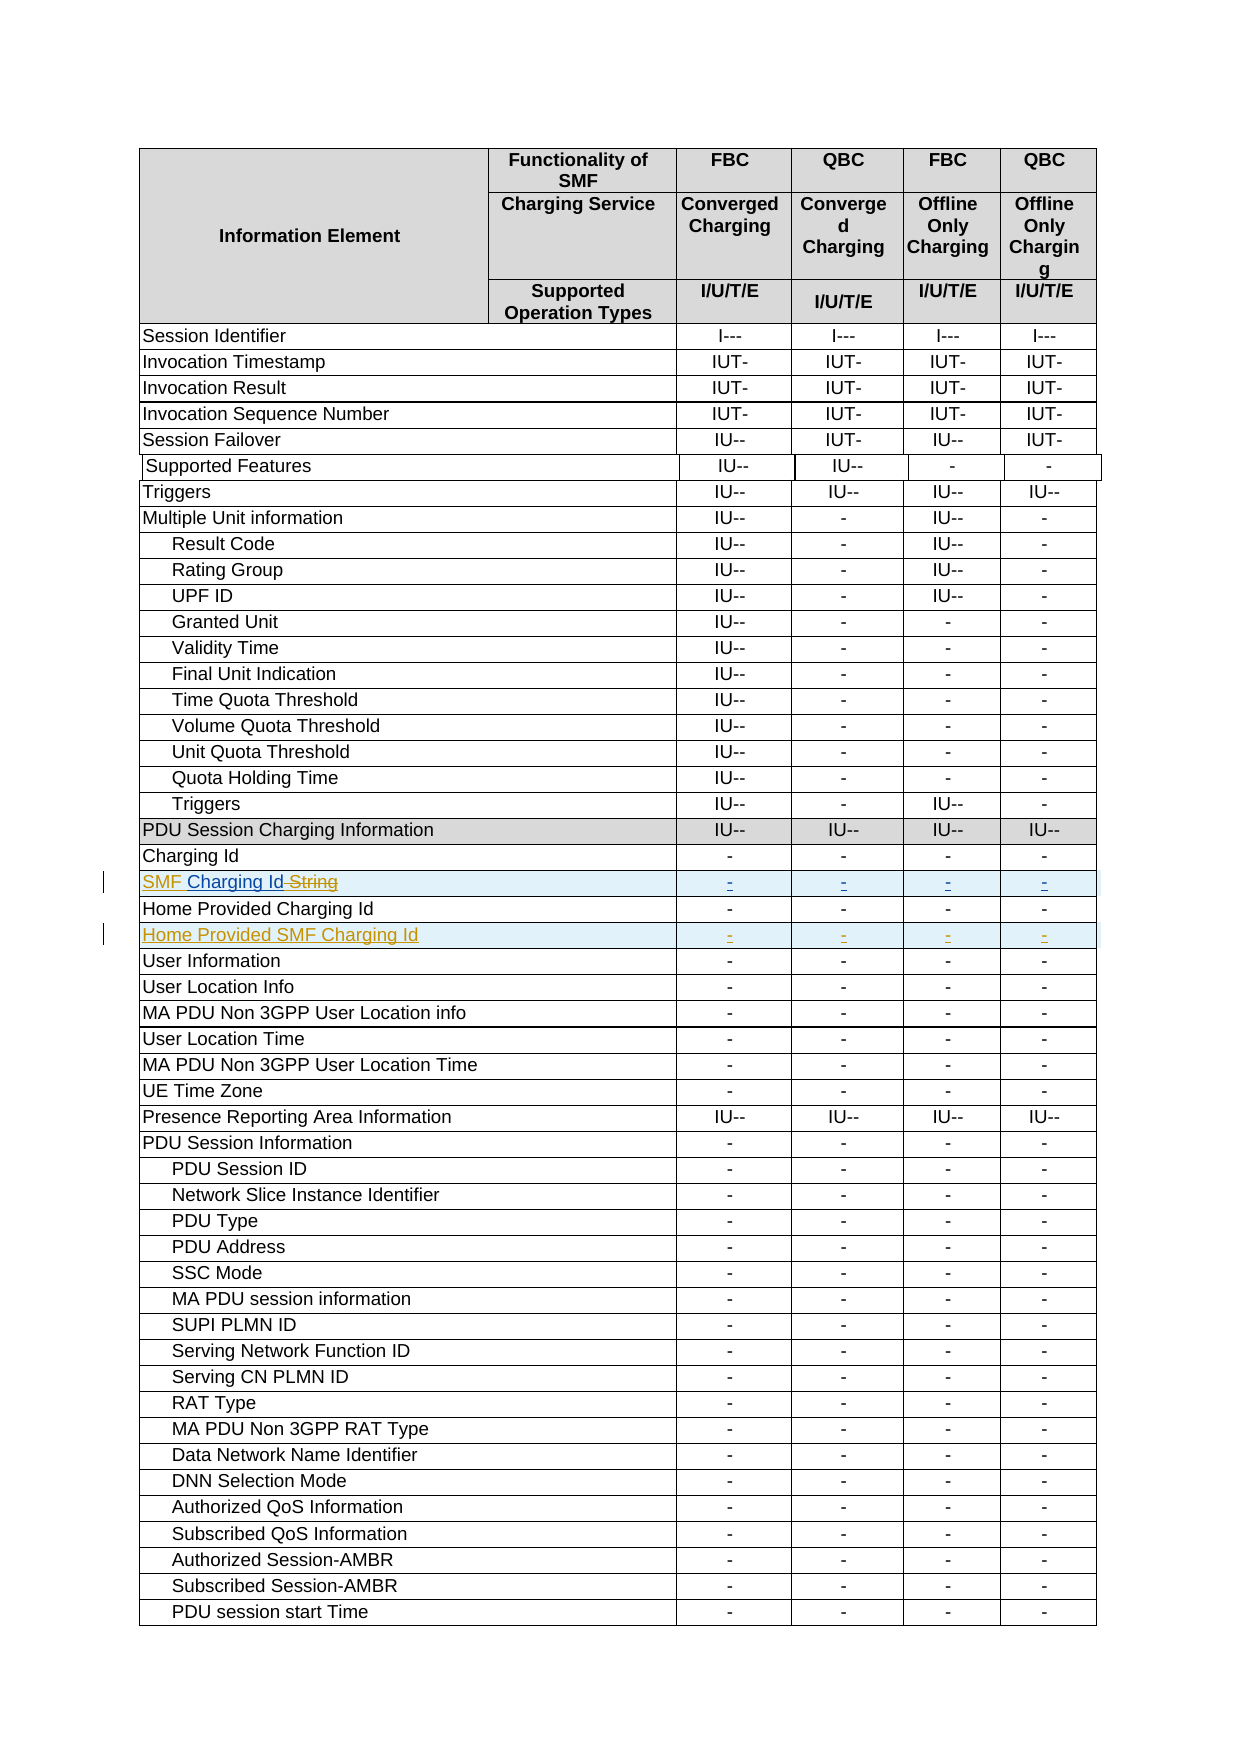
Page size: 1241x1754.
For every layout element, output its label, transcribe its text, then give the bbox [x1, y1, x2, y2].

table_cell - [677, 1522, 791, 1547]
table_cell - [677, 1158, 791, 1183]
table_cell Invocation Sequence Number [140, 403, 676, 427]
table_cell - [792, 559, 903, 584]
table_cell - [677, 1028, 791, 1052]
table_cell IU-- [677, 663, 791, 688]
table_header Information Element [140, 149, 488, 323]
table_cell I--- [677, 324, 791, 349]
table_cell PDU Type [140, 1210, 676, 1235]
table_cell - [1001, 585, 1096, 610]
table_cell - [1001, 1496, 1096, 1521]
table_cell - [904, 1158, 1000, 1183]
table_cell - [904, 663, 1000, 688]
table_cell Rating Group [140, 559, 676, 584]
table_cell - [677, 1210, 791, 1235]
table_cell IUT- [792, 350, 903, 375]
table_cell I/U/T/E [677, 280, 791, 323]
table_cell - [792, 1366, 903, 1391]
table_cell IUT- [1001, 350, 1096, 375]
table_cell Converged Charging [677, 193, 791, 279]
table_cell - [677, 1001, 791, 1026]
table_cell - [792, 1262, 903, 1287]
table_cell IU-- [904, 507, 1000, 532]
table_cell IU-- [677, 689, 791, 714]
table_cell - [792, 1600, 903, 1625]
table_cell - [1001, 1600, 1096, 1625]
table_cell Presence Reporting Area Information [140, 1106, 676, 1131]
table_cell - [792, 949, 903, 974]
table_cell - [792, 507, 903, 532]
table_cell - [792, 1444, 903, 1469]
table_cell Unit Quota Threshold [140, 741, 676, 766]
table_cell - [792, 611, 903, 636]
table_cell - [904, 1210, 1000, 1235]
table_cell - [904, 845, 1000, 870]
table_cell - [677, 1236, 791, 1261]
table_cell - [1001, 845, 1096, 870]
table_cell - [677, 1314, 791, 1339]
table_cell - [904, 1444, 1000, 1469]
table_cell - [1001, 1288, 1096, 1313]
table_cell Session Failover [140, 429, 676, 453]
table_cell - [792, 1028, 903, 1052]
table_cell - [792, 975, 903, 1000]
table_cell IU-- [677, 819, 791, 844]
table_cell - [1001, 1392, 1096, 1417]
table_cell Charging Service [489, 193, 676, 279]
table_cell I/U/T/E [792, 280, 903, 323]
table_cell - [1001, 1210, 1096, 1235]
table_cell - [677, 1262, 791, 1287]
table_cell IUT- [677, 350, 791, 375]
table_cell Validity Time [140, 637, 676, 662]
table_cell - [1001, 1132, 1096, 1157]
table_cell I/U/T/E [904, 280, 1000, 323]
table_cell - [1001, 1548, 1096, 1573]
table_cell - [904, 1288, 1000, 1313]
table_cell - [792, 1418, 903, 1443]
table_cell - [792, 1574, 903, 1599]
table_cell PDU Session Charging Information [140, 819, 676, 844]
table_cell IU-- [904, 481, 1000, 506]
table_cell SSC Mode [140, 1262, 676, 1287]
table_cell - [904, 1418, 1000, 1443]
table_cell Triggers [140, 481, 676, 506]
table_cell - [677, 1444, 791, 1469]
table_cell - [904, 1184, 1000, 1209]
table_cell - [792, 1158, 903, 1183]
table_cell IU-- [677, 637, 791, 662]
table_cell UPF ID [140, 585, 676, 610]
table_cell IU-- [677, 559, 791, 584]
table_cell PDU Session ID [140, 1158, 676, 1183]
table_cell - [792, 1314, 903, 1339]
table_cell - [904, 1028, 1000, 1052]
table_cell - [904, 1314, 1000, 1339]
table_cell - [1001, 1444, 1096, 1469]
table_cell - [1001, 793, 1096, 818]
table_cell - [677, 949, 791, 974]
table_cell - [904, 611, 1000, 636]
table_cell - [792, 1548, 903, 1573]
table_cell - [677, 1600, 791, 1625]
table_cell Multiple Unit information [140, 507, 676, 532]
table_cell Invocation Result [140, 376, 676, 401]
table_cell IU-- [677, 481, 791, 506]
table_cell - [1001, 1314, 1096, 1339]
table_cell User Location Time [140, 1028, 676, 1052]
table_cell - [792, 715, 903, 740]
table_cell IU-- [904, 559, 1000, 584]
table_cell - [1001, 1001, 1096, 1026]
table_cell RAT Type [140, 1392, 676, 1417]
table_cell Serving Network Function ID [140, 1340, 676, 1365]
table_cell IU-- [1001, 819, 1096, 844]
table_cell IU-- [792, 481, 903, 506]
table_cell - [792, 793, 903, 818]
table_cell - [1001, 715, 1096, 740]
table_cell - [904, 1132, 1000, 1157]
table_cell - [677, 1470, 791, 1495]
table_cell - [1001, 1418, 1096, 1443]
table_cell - [1001, 975, 1096, 1000]
table_cell - [1001, 1522, 1096, 1547]
table_cell - [792, 1210, 903, 1235]
table_header QBC [792, 149, 903, 192]
table_cell IUT- [792, 429, 903, 453]
table_cell - [904, 975, 1000, 1000]
table_cell - [904, 1262, 1000, 1287]
table_cell IUT- [1001, 429, 1096, 453]
table_cell Charging Id [140, 845, 676, 870]
table_cell - [677, 1418, 791, 1443]
table_cell Offline Only Charging [904, 193, 1000, 279]
table_cell - [904, 1340, 1000, 1365]
table_cell - [904, 1574, 1000, 1599]
table_cell - [792, 533, 903, 558]
table_cell IU-- [677, 533, 791, 558]
table_cell Supported Operation Types [489, 280, 676, 323]
table_cell IU-- [796, 455, 908, 479]
table_cell IU-- [792, 1106, 903, 1131]
table_cell - [904, 1236, 1000, 1261]
table_cell - [1001, 1028, 1096, 1052]
table_cell Session Identifier [140, 324, 676, 349]
table_cell I--- [904, 324, 1000, 349]
table_cell - [909, 455, 1004, 479]
table_cell - [677, 1184, 791, 1209]
table_cell - [904, 1548, 1000, 1573]
table_cell IU-- [677, 585, 791, 610]
table_cell - [904, 741, 1000, 766]
table_cell Volume Quota Threshold [140, 715, 676, 740]
table_cell - [792, 1522, 903, 1547]
table_cell Data Network Name Identifier [140, 1444, 676, 1469]
table_cell MA PDU Non 3GPP User Location Time [140, 1054, 676, 1078]
table_cell IU-- [904, 585, 1000, 610]
table_cell - [1001, 1574, 1096, 1599]
table_cell - [792, 689, 903, 714]
table_cell MA PDU session information [140, 1288, 676, 1313]
table_cell User Location Info [140, 975, 676, 1000]
table_cell Supported Features [143, 455, 679, 479]
table_cell - [677, 1548, 791, 1573]
table_cell IU-- [792, 819, 903, 844]
table_cell - [904, 1470, 1000, 1495]
table_cell - [1001, 949, 1096, 974]
table_cell IU-- [1001, 481, 1096, 506]
table_cell - [1001, 533, 1096, 558]
table_cell - [1001, 1080, 1096, 1104]
table_cell IU-- [904, 429, 1000, 453]
table_cell IU-- [677, 507, 791, 532]
table_cell - [792, 767, 903, 792]
table_cell - [1001, 1470, 1096, 1495]
table_cell IUT- [1001, 403, 1096, 427]
table_cell PDU Address [140, 1236, 676, 1261]
table_cell - [792, 1054, 903, 1078]
table_cell I--- [792, 324, 903, 349]
table_cell - [904, 1496, 1000, 1521]
table_cell Authorized QoS Information [140, 1496, 676, 1521]
table_cell IUT- [792, 403, 903, 427]
table_cell Time Quota Threshold [140, 689, 676, 714]
table_cell - [1001, 507, 1096, 532]
table_cell - [677, 897, 791, 922]
table_cell IUT- [1001, 376, 1096, 401]
table_cell - [792, 663, 903, 688]
table_cell IU-- [904, 819, 1000, 844]
table_cell - [677, 1496, 791, 1521]
table_cell Converged Charging [792, 193, 903, 279]
table_cell IU-- [677, 429, 791, 453]
table_cell Result Code [140, 533, 676, 558]
table_cell - [792, 897, 903, 922]
table_cell PDU session start Time [140, 1600, 676, 1625]
table_cell IU-- [904, 793, 1000, 818]
table_cell IU-- [904, 533, 1000, 558]
table_cell - [904, 1392, 1000, 1417]
table_cell - [792, 741, 903, 766]
table_cell - [904, 689, 1000, 714]
table_header FBC [904, 149, 1000, 192]
table_cell - [677, 1288, 791, 1313]
table_cell IU-- [677, 715, 791, 740]
table_cell - [677, 845, 791, 870]
table_cell - [1001, 1184, 1096, 1209]
table_cell - [792, 1470, 903, 1495]
table_cell - [1001, 1158, 1096, 1183]
table_header QBC [1001, 149, 1096, 192]
table_cell IU-- [677, 611, 791, 636]
table_cell - [792, 585, 903, 610]
table_cell - [792, 1496, 903, 1521]
table_cell Offline Only Charging [1001, 193, 1096, 279]
table_cell IU-- [677, 1106, 791, 1131]
table_cell - [1001, 559, 1096, 584]
table_cell - [904, 637, 1000, 662]
table_cell - [1001, 1236, 1096, 1261]
table_cell - [677, 1366, 791, 1391]
table_cell IUT- [677, 376, 791, 401]
table_cell User Information [140, 949, 676, 974]
table_cell - [677, 975, 791, 1000]
table_cell I--- [1001, 324, 1096, 349]
table_cell - [1001, 689, 1096, 714]
table_cell - [904, 897, 1000, 922]
table_cell - [1001, 741, 1096, 766]
table_cell IU-- [1001, 1106, 1096, 1131]
table_cell IUT- [904, 403, 1000, 427]
table_cell - [1001, 637, 1096, 662]
table_cell - [904, 715, 1000, 740]
table_cell IU-- [904, 1106, 1000, 1131]
table_cell DNN Selection Mode [140, 1470, 676, 1495]
table_cell MA PDU Non 3GPP User Location info [140, 1001, 676, 1026]
table_cell - [792, 637, 903, 662]
table_header FBC [677, 149, 791, 192]
table_cell - [904, 1001, 1000, 1026]
table_cell - [677, 1080, 791, 1104]
table_cell IUT- [904, 350, 1000, 375]
table_cell - [904, 1080, 1000, 1104]
table_cell - [1001, 1366, 1096, 1391]
table_cell - [904, 949, 1000, 974]
table_cell UE Time Zone [140, 1080, 676, 1104]
table_cell Serving CN PLMN ID [140, 1366, 676, 1391]
table_cell - [1001, 663, 1096, 688]
table_cell IU-- [677, 767, 791, 792]
table_cell - [1001, 1262, 1096, 1287]
table_cell - [677, 1132, 791, 1157]
table_cell Final Unit Indication [140, 663, 676, 688]
table_cell Granted Unit [140, 611, 676, 636]
table_cell Authorized Session-AMBR [140, 1548, 676, 1573]
table_cell - [1005, 455, 1101, 479]
table_cell IU-- [680, 455, 794, 479]
table_cell - [1001, 611, 1096, 636]
table_cell - [1001, 897, 1096, 922]
table_cell - [1001, 1054, 1096, 1078]
table_cell - [677, 1340, 791, 1365]
table_cell Triggers [140, 793, 676, 818]
table_cell MA PDU Non 3GPP RAT Type [140, 1418, 676, 1443]
table_cell - [904, 767, 1000, 792]
table_cell - [792, 1080, 903, 1104]
table_cell - [1001, 1340, 1096, 1365]
table_cell - [792, 1340, 903, 1365]
table_cell - [792, 1132, 903, 1157]
table_cell - [792, 1236, 903, 1261]
table_cell Subscribed Session-AMBR [140, 1574, 676, 1599]
table_cell IU-- [677, 793, 791, 818]
table_cell - [792, 1184, 903, 1209]
table_cell Invocation Timestamp [140, 350, 676, 375]
table_cell IUT- [677, 403, 791, 427]
table_cell Network Slice Instance Identifier [140, 1184, 676, 1209]
table_cell - [792, 845, 903, 870]
table_cell - [1001, 767, 1096, 792]
table_cell - [677, 1574, 791, 1599]
table_cell - [904, 1366, 1000, 1391]
table_cell - [792, 1288, 903, 1313]
table_cell SUPI PLMN ID [140, 1314, 676, 1339]
table_cell I/U/T/E [1001, 280, 1096, 323]
table_cell - [904, 1522, 1000, 1547]
table_cell - [792, 1001, 903, 1026]
table_cell - [792, 1392, 903, 1417]
table_cell Home Provided Charging Id [140, 897, 676, 922]
table_cell - [677, 1054, 791, 1078]
table_cell - [904, 1054, 1000, 1078]
table_cell - [904, 1600, 1000, 1625]
table_cell Quota Holding Time [140, 767, 676, 792]
table_cell IU-- [677, 741, 791, 766]
table_cell PDU Session Information [140, 1132, 676, 1157]
table_cell - [677, 1392, 791, 1417]
table_cell Subscribed QoS Information [140, 1522, 676, 1547]
table_cell IUT- [904, 376, 1000, 401]
table_header Functionality of SMF [489, 149, 676, 192]
table_cell IUT- [792, 376, 903, 401]
